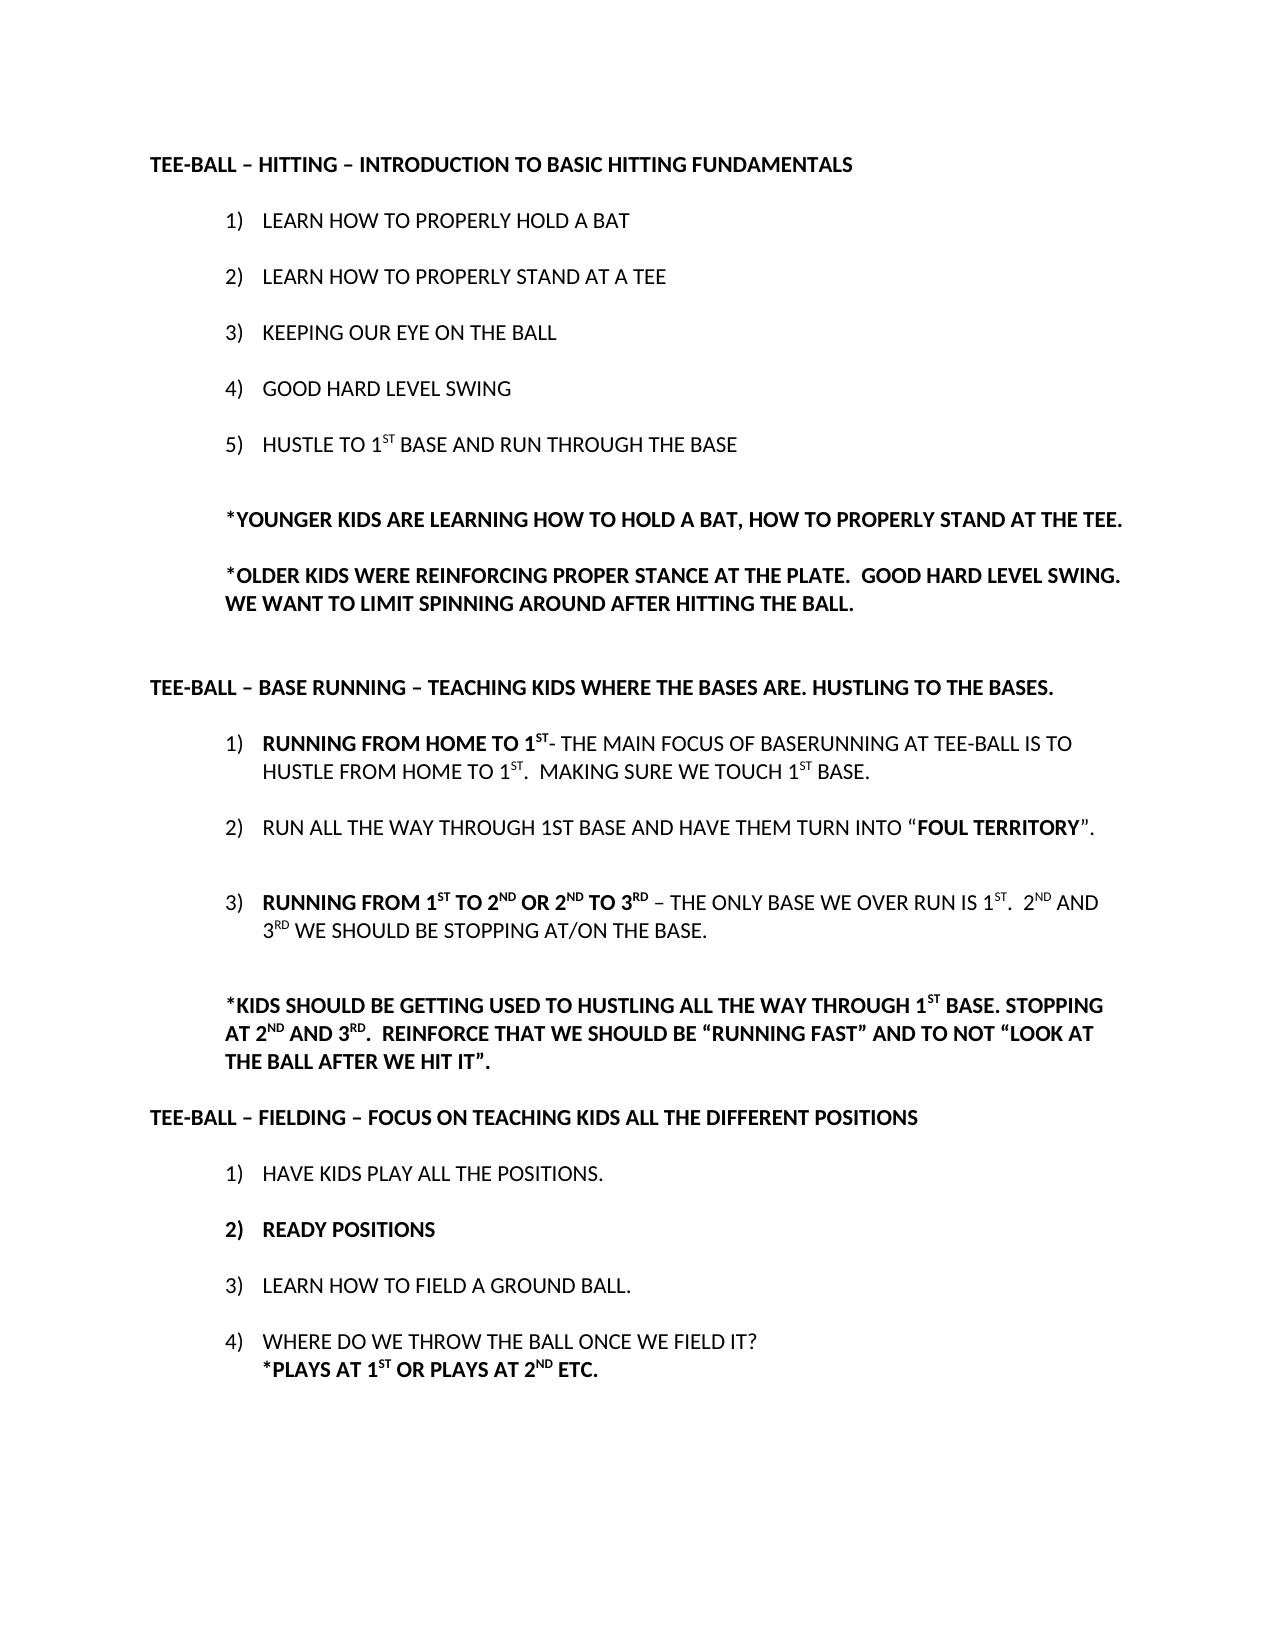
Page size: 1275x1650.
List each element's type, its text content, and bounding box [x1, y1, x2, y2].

text *PLAYS AT 1ST OR PLAYS AT 2ND ETC. [225, 1355, 1125, 1383]
list RUNNING FROM HOME TO 1ST- THE MAIN FOCUS OF BASERUNNING AT TEE-BALL IS TO HUSTLE FROM HOME TO 1ST. MAKING SURE WE TOUCH 1ST BASE. [225, 729, 1125, 785]
text *YOUNGER KIDS ARE LEARNING HOW TO HOLD A BAT, HOW TO PROPERLY STAND AT THE TEE. [150, 505, 1125, 533]
list KEEPING OUR EYE ON THE BALL [225, 318, 1125, 346]
text TEE-BALL – BASE RUNNING – TEACHING KIDS WHERE THE BASES ARE. HUSTLING TO THE BASES. [150, 673, 1125, 701]
list WHERE DO WE THROW THE BALL ONCE WE FIELD IT? [225, 1327, 1125, 1355]
text *OLDER KIDS WERE REINFORCING PROPER STANCE AT THE PLATE. GOOD HARD LEVEL SWING. WE WANT TO LIMIT SPINNING AROUND AFTER HITTING THE BALL. [225, 561, 1125, 617]
list GOOD HARD LEVEL SWING [225, 374, 1125, 402]
list LEARN HOW TO FIELD A GROUND BALL. [225, 1271, 1125, 1299]
list LEARN HOW TO PROPERLY HOLD A BAT [225, 206, 1125, 234]
text TEE-BALL – FIELDING – FOCUS ON TEACHING KIDS ALL THE DIFFERENT POSITIONS [150, 1103, 1125, 1131]
text TEE-BALL – HITTING – INTRODUCTION TO BASIC HITTING FUNDAMENTALS [150, 150, 1125, 178]
list LEARN HOW TO PROPERLY STAND AT A TEE [225, 262, 1125, 290]
text *KIDS SHOULD BE GETTING USED TO HUSTLING ALL THE WAY THROUGH 1ST BASE. STOPPING AT 2ND AND 3RD. REINFORCE THAT WE SHOULD BE “RUNNING FAST” AND TO NOT “LOOK AT THE BALL AFTER WE HIT IT”. [225, 991, 1125, 1075]
list READY POSITIONS [225, 1215, 1125, 1243]
list RUN ALL THE WAY THROUGH 1ST BASE AND HAVE THEM TURN INTO “FOUL TERRITORY”. [225, 813, 1125, 841]
list RUNNING FROM 1ST TO 2ND OR 2ND TO 3RD – THE ONLY BASE WE OVER RUN IS 1ST. 2ND AND 3RD WE SHOULD BE STOPPING AT/ON THE BASE. [225, 888, 1125, 944]
list HAVE KIDS PLAY ALL THE POSITIONS. [225, 1159, 1125, 1187]
list HUSTLE TO 1ST BASE AND RUN THROUGH THE BASE [225, 430, 1125, 458]
